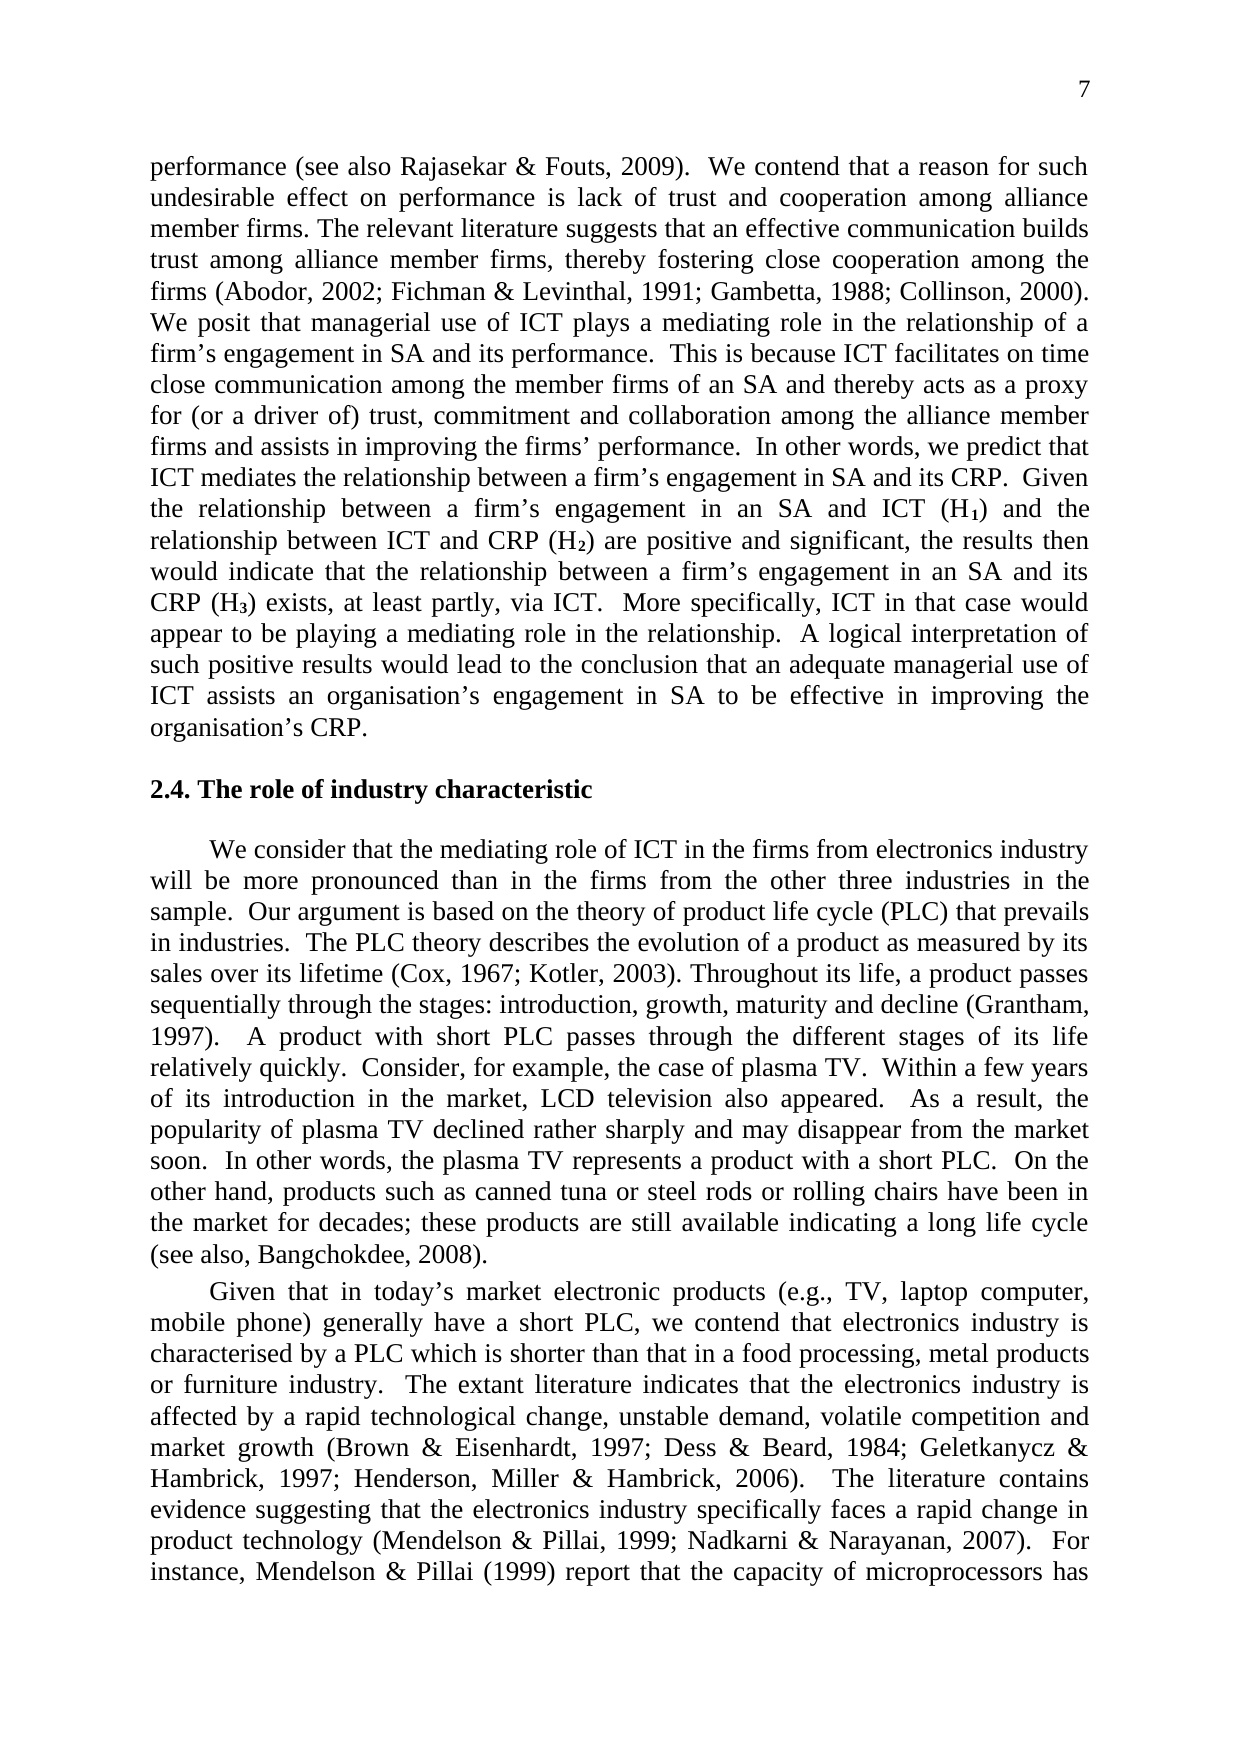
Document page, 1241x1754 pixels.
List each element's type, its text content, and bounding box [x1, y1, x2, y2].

text 2.4. The role of industry characteristic [150, 773, 1090, 804]
text We consider that the mediating role of ICT in the firms from electronics industry will be more pronounced than in the firms from the other three industries in the sample. Our argument is based on the theory of product life cycle (PLC) that prevails in industries. The PLC theory describes the evolution of a product as measured by its sales over its lifetime (Cox, 1967; Kotler, 2003). Throughout its life, a product passes sequentially through the stages: introduction, growth, maturity and decline (Grantham, 1997). A product with short PLC passes through the different stages of its life relatively quickly. Consider, for example, the case of plasma TV. Within a few years of its introduction in the market, LCD television also appeared. As a result, the popularity of plasma TV declined rather sharply and may disappear from the market soon. In other words, the plasma TV represents a product with a short PLC. On the other hand, products such as canned tuna or steel rods or rolling chairs have been in the market for decades; these products are still available indicating a long life cycle (see also, Bangchokdee, 2008). [150, 833, 1090, 1269]
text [150, 1275, 1090, 1587]
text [150, 150, 1090, 742]
